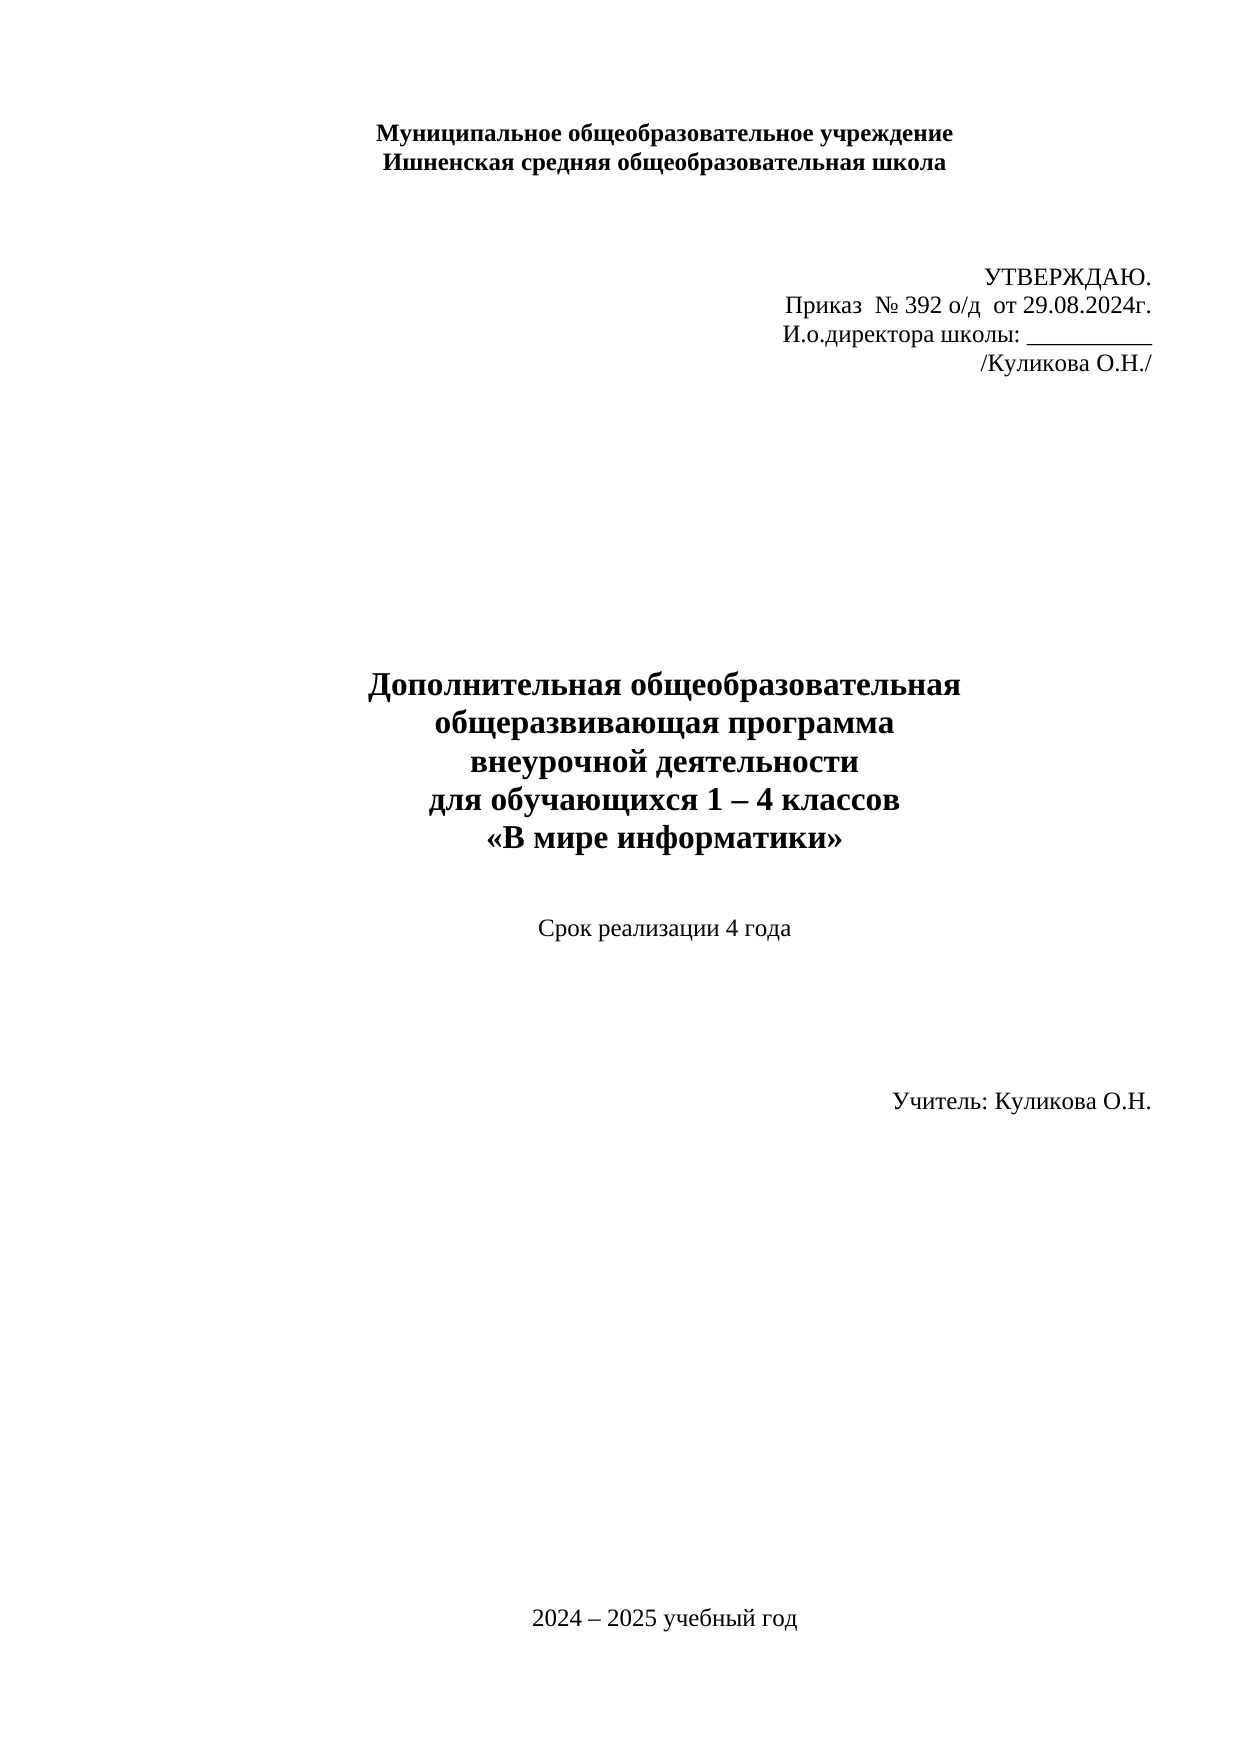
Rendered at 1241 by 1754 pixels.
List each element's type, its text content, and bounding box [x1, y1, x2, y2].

text Учитель: Куликова О.Н. [177, 1086, 1152, 1115]
text Приказ № 392 о/д от 29.08.2024г. [177, 291, 1152, 319]
text Муниципальное общеобразовательное учреждение [177, 118, 1152, 147]
text внеурочной деятельности [177, 741, 1152, 779]
text Срок реализации 4 года [177, 913, 1152, 942]
text УТВЕРЖДАЮ. [177, 262, 1152, 291]
text общеразвивающая программа [177, 703, 1152, 741]
text 2024 – 2025 учебный год [177, 1603, 1152, 1632]
text «В мире информатики» [177, 818, 1152, 856]
text для обучающихся 1 – 4 классов [177, 779, 1152, 818]
text Дополнительная общеобразовательная [177, 664, 1152, 703]
text /Куликова О.Н./ [177, 348, 1152, 377]
text И.о.директора школы: __________ [177, 319, 1152, 348]
text Ишненская средняя общеобразовательная школа [177, 147, 1152, 176]
